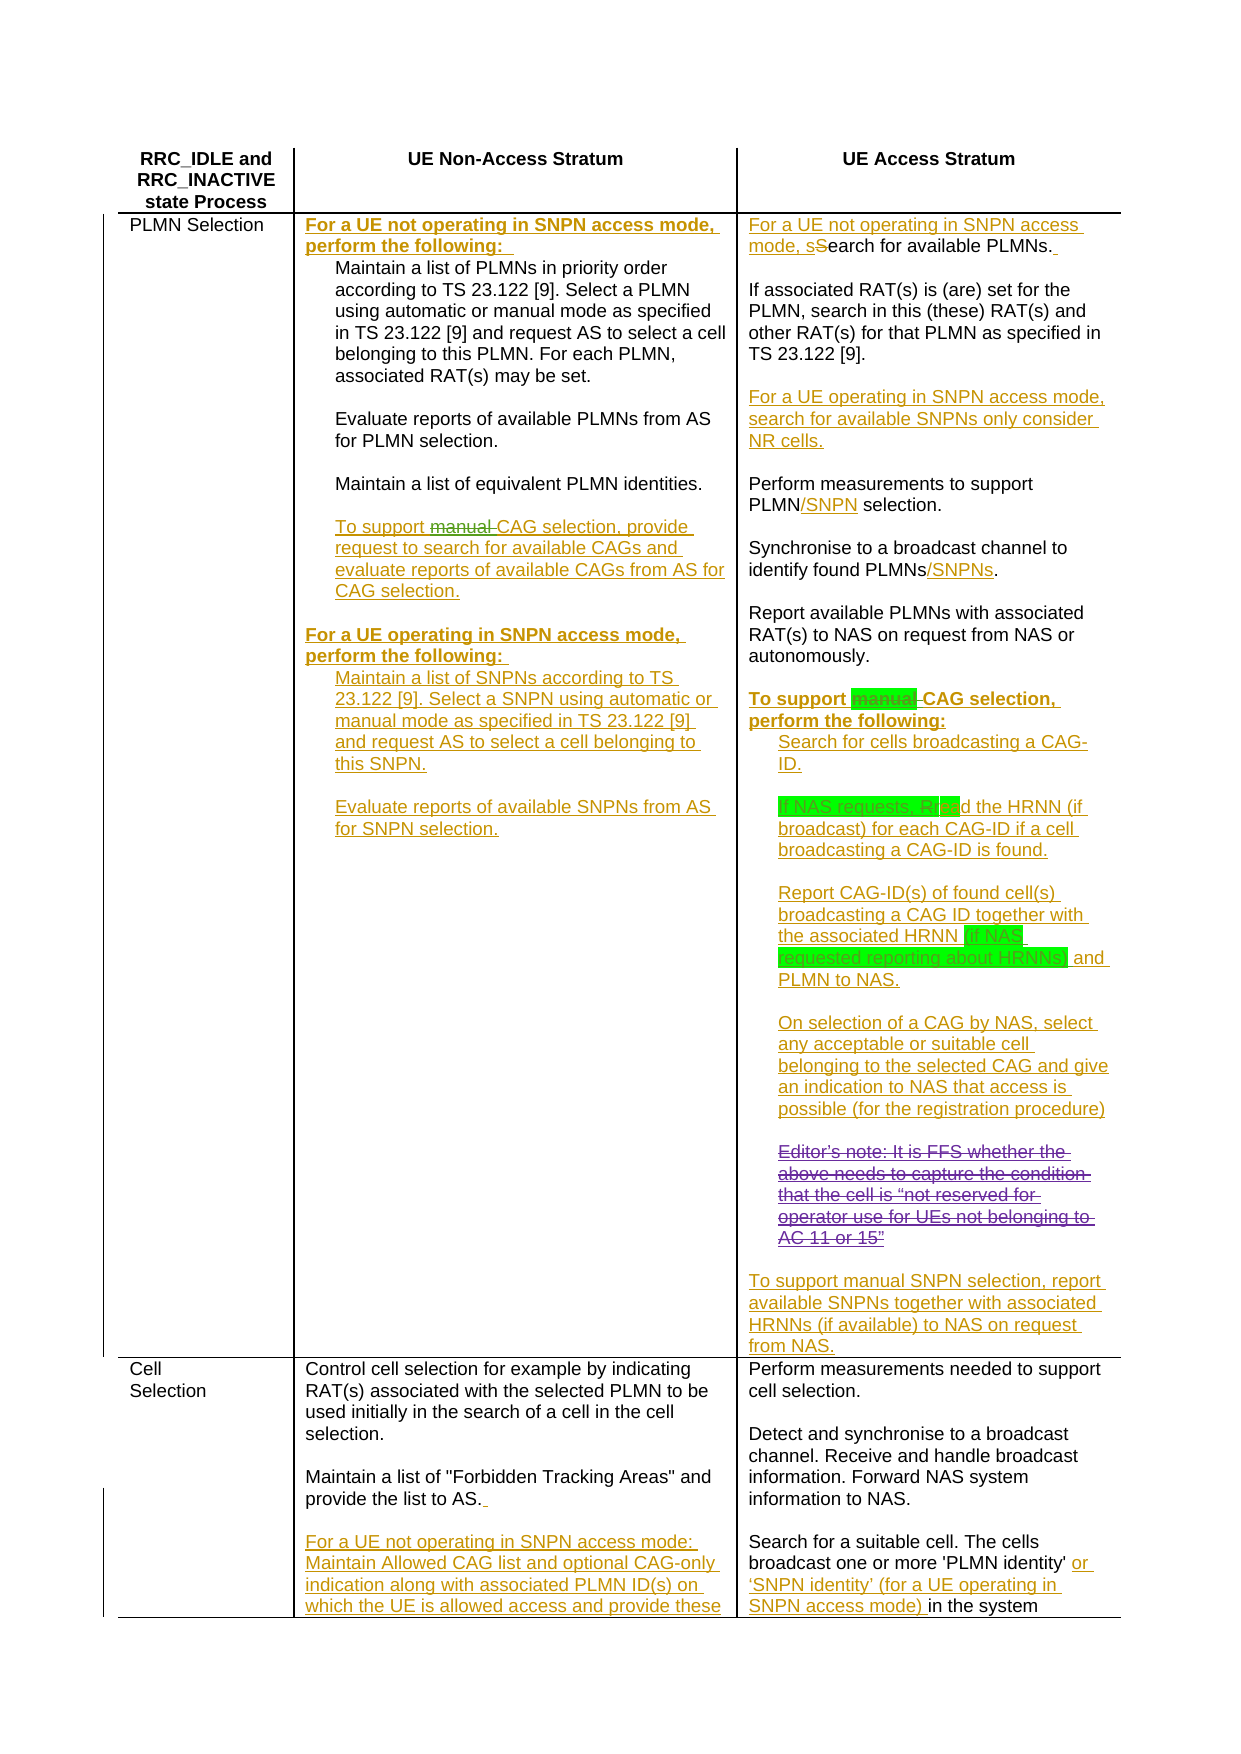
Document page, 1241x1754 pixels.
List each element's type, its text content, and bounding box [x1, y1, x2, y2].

table_cell earch for available PLMNs. If associated RAT(s) is (are) set for the PLMN, search in this (these) RAT(s) and other RAT(s) for that PLMN as specified in TS 23.122 [9]. Perform measurements to support PLMN selection. Synchronise to a broadcast channel to identify found PLMNs. Report available PLMNs with associated RAT(s) to NAS on request from NAS or autonomously. [738, 214, 1121, 1357]
table_header RRC_IDLE and RRC_INACTIVE state Process [118, 148, 293, 212]
table_header UE Non-Access Stratum [295, 148, 736, 212]
table_header UE Access Stratum [738, 148, 1121, 212]
table_cell PLMN Selection [118, 214, 293, 1357]
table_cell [738, 1358, 1121, 1617]
table_cell Cell Selection [118, 1358, 293, 1617]
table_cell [295, 1358, 736, 1617]
table_cell Maintain a list of PLMNs in priority order according to TS 23.122 [9]. Select a PLMN using automatic or manual mode as specified in TS 23.122 [9] and request AS to select a cell belonging to this PLMN. For each PLMN, associated RAT(s) may be set. Evaluate reports of available PLMNs from AS for PLMN selection. Maintain a list of equivalent PLMN identities. [295, 214, 736, 1357]
